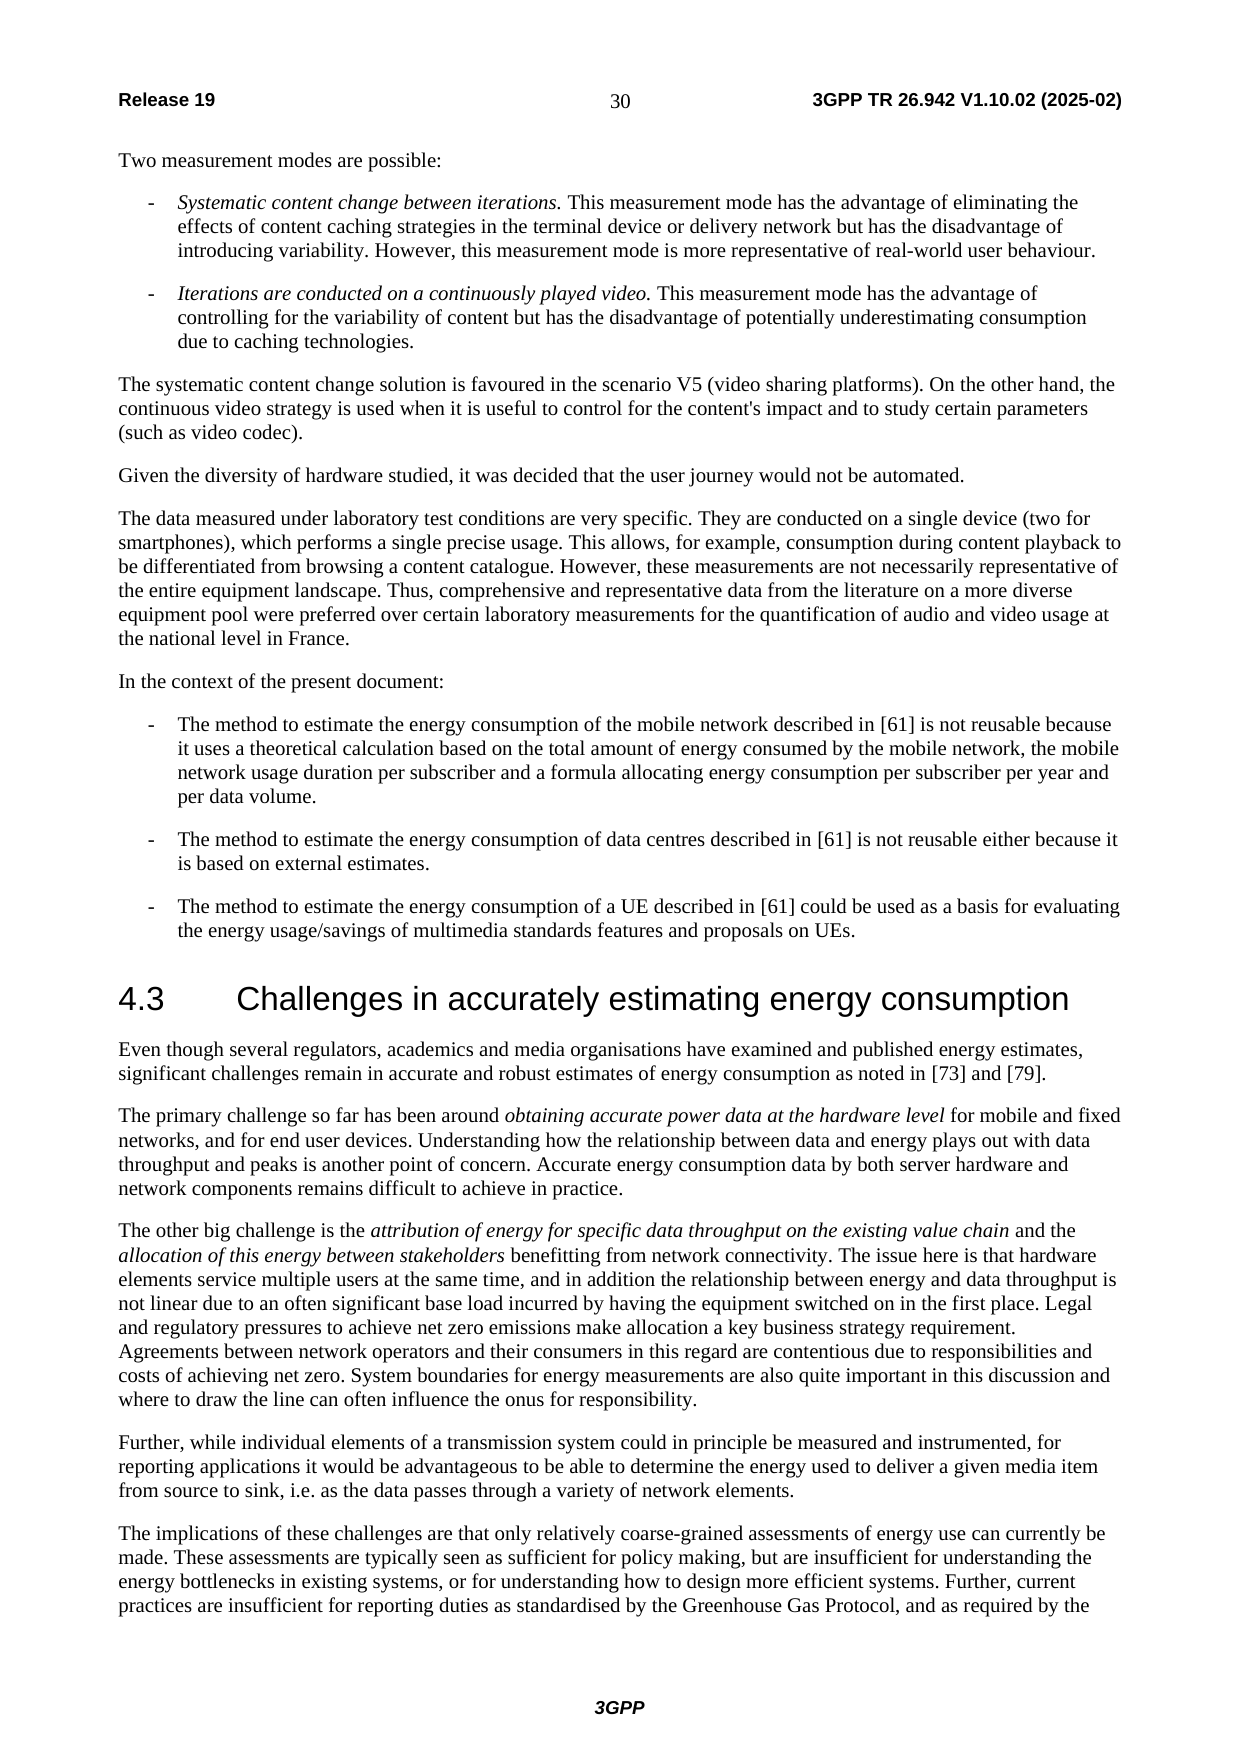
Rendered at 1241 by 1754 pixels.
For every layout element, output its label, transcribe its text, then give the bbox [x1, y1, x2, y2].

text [118, 1521, 1122, 1617]
text - The method to estimate the energy consumption of a UE described in [61] could be used as a basis for evaluating the energy usage/savings of multimedia standards features and proposals on UEs. [148, 894, 1122, 942]
text The other big challenge is the attribution of energy for specific data throughput on the existing value chain and the allocation of this energy between stakeholders benefitting from network connectivity. The issue here is that hardware elements service multiple users at the same time, and in addition the relationship between energy and data throughput is not linear due to an often significant base load incurred by having the equipment switched on in the first place. Legal and regulatory pressures to achieve net zero emissions make allocation a key business strategy requirement. Agreements between network operators and their consumers in this regard are contentious due to responsibilities and costs of achieving net zero. System boundaries for energy measurements are also quite important in this discussion and where to draw the line can often influence the onus for responsibility. [118, 1218, 1122, 1411]
text Even though several regulators, academics and media organisations have examined and published energy estimates, significant challenges remain in accurate and robust estimates of energy consumption as noted in [73] and [79]. [118, 1037, 1122, 1085]
text Given the diversity of hardware studied, it was decided that the user journey would not be automated. [118, 463, 1122, 487]
text The primary challenge so far has been around obtaining accurate power data at the hardware level for mobile and fixed networks, and for end user devices. Understanding how the relationship between data and energy plays out with data throughput and peaks is another point of concern. Accurate energy consumption data by both server hardware and network components remains difficult to achieve in practice. [118, 1103, 1122, 1200]
text - The method to estimate the energy consumption of data centres described in [61] is not reusable either because it is based on external estimates. [148, 827, 1122, 875]
text In the context of the present document: [118, 669, 1122, 693]
subtitle 4.3 Challenges in accurately estimating energy consumption [118, 979, 1122, 1018]
text Two measurement modes are possible: [118, 147, 1122, 172]
text - The method to estimate the energy consumption of the mobile network described in [61] is not reusable because it uses a theoretical calculation based on the total amount of energy consumed by the mobile network, the mobile network usage duration per subscriber and a formula allocating energy consumption per subscriber per year and per data volume. [148, 712, 1122, 808]
text Further, while individual elements of a transmission system could in principle be measured and instrumented, for reporting applications it would be advantageous to be able to determine the energy used to deliver a given media item from source to sink, i.e. as the data passes through a variety of network elements. [118, 1430, 1122, 1502]
text The systematic content change solution is favoured in the scenario V5 (video sharing platforms). On the other hand, the continuous video strategy is used when it is useful to control for the content's impact and to study certain parameters (such as video codec). [118, 372, 1122, 444]
text - Iterations are conducted on a continuously played video. This measurement mode has the advantage of controlling for the variability of content but has the disadvantage of potentially underestimating consumption due to caching technologies. [148, 281, 1122, 353]
text - Systematic content change between iterations. This measurement mode has the advantage of eliminating the effects of content caching strategies in the terminal device or delivery network but has the disadvantage of introducing variability. However, this measurement mode is more representative of real-world user behaviour. [148, 190, 1122, 262]
text The data measured under laboratory test conditions are very specific. They are conducted on a single device (two for smartphones), which performs a single precise usage. This allows, for example, consumption during content playback to be differentiated from browsing a content catalogue. However, these measurements are not necessarily representative of the entire equipment landscape. Thus, comprehensive and representative data from the literature on a more diverse equipment pool were preferred over certain laboratory measurements for the quantification of audio and video usage at the national level in France. [118, 506, 1122, 650]
